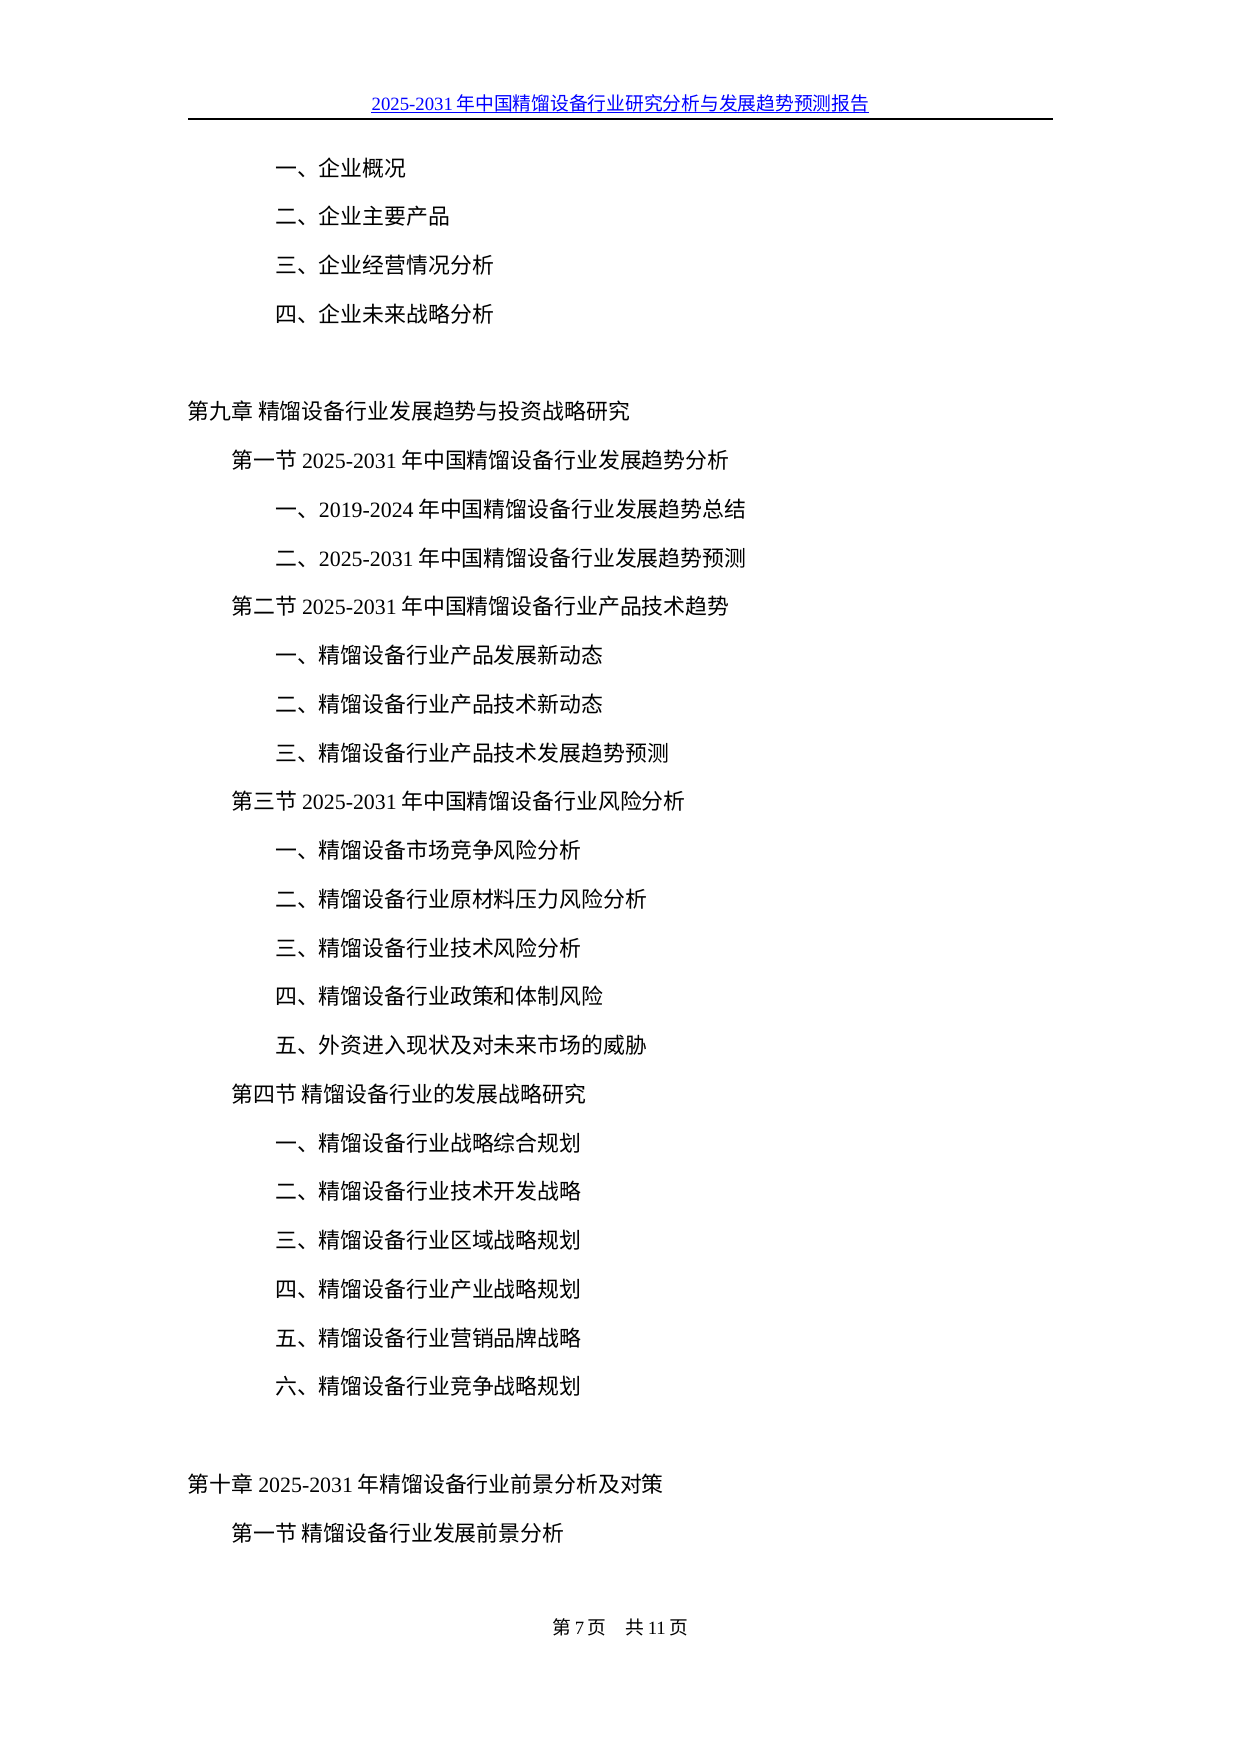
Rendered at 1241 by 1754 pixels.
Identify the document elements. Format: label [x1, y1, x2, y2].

text [187, 150, 1053, 1548]
